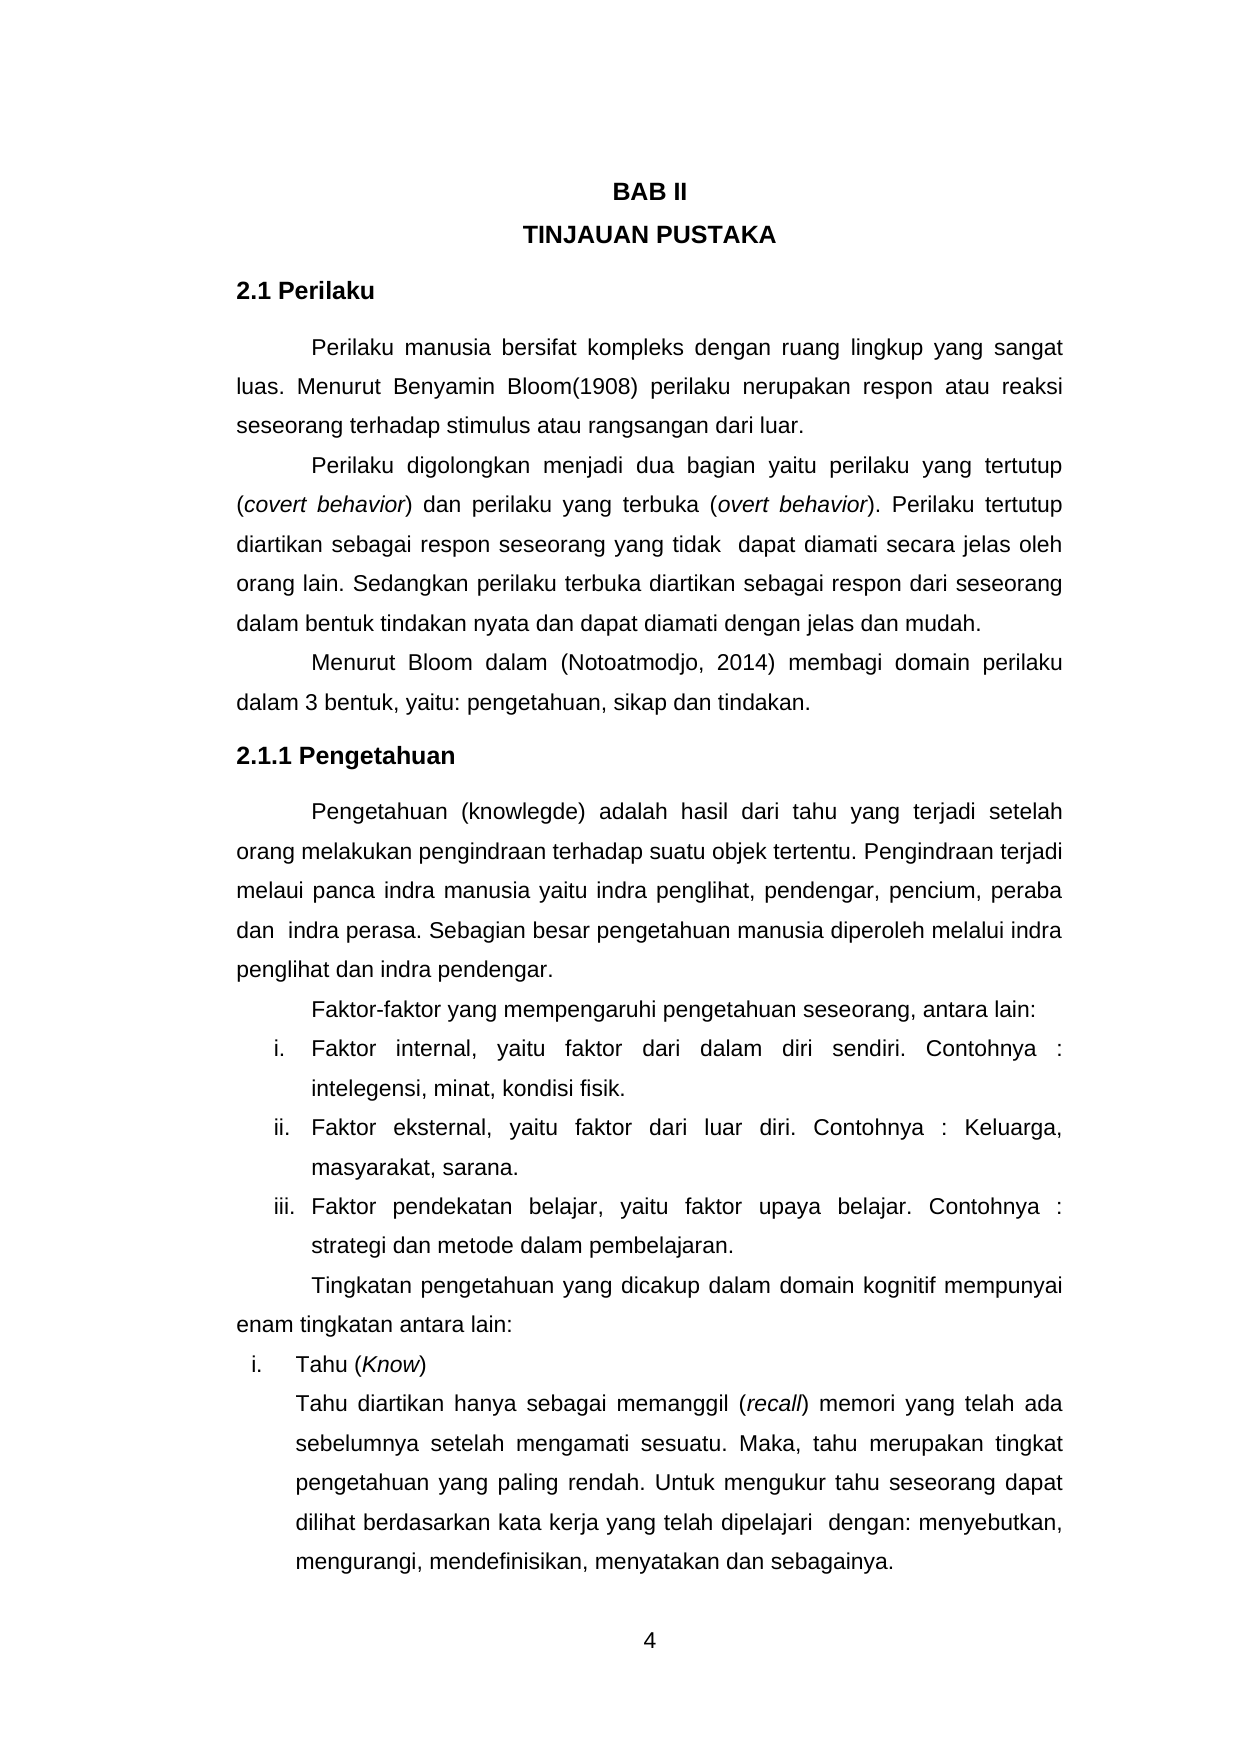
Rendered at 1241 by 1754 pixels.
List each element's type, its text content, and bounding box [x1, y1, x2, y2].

text Pengetahuan (knowlegde) adalah hasil dari tahu yang terjadi setelah orang melakukan pengindraan terhadap suatu objek tertentu. Pengindraan terjadi melaui panca indra manusia yaitu indra penglihat, pendengar, pencium, peraba dan indra perasa. Sebagian besar pengetahuan manusia diperoleh melalui indra penglihat dan indra pendengar. [236, 798, 1063, 982]
text Tahu diartikan hanya sebagai memanggil (recall) memori yang telah ada sebelumnya setelah mengamati sesuatu. Maka, tahu merupakan tingkat pengetahuan yang paling rendah. Untuk mengukur tahu seseorang dapat dilihat berdasarkan kata kerja yang telah dipelajari dengan: menyebutkan, mengurangi, mendefinisikan, menyatakan dan sebagainya. [295, 1390, 1063, 1575]
text Perilaku digolongkan menjadi dua bagian yaitu perilaku yang tertutup (covert behavior) dan perilaku yang terbuka (overt behavior). Perilaku tertutup diartikan sebagai respon seseorang yang tidak dapat diamati secara jelas oleh orang lain. Sedangkan perilaku terbuka diartikan sebagai respon dari seseorang dalam bentuk tindakan nyata dan dapat diamati dengan jelas dan mudah. [236, 452, 1063, 636]
text Faktor-faktor yang mempengaruhi pengetahuan seseorang, antara lain: [236, 996, 1063, 1022]
list Faktor internal, yaitu faktor dari dalam diri sendiri. Contohnya : intelegensi, minat, kondisi fisik. [274, 1035, 1063, 1101]
text 2.1 Perilaku [236, 276, 1063, 305]
list Faktor eksternal, yaitu faktor dari luar diri. Contohnya : Keluarga, masyarakat, sarana. [274, 1114, 1063, 1180]
list Faktor pendekatan belajar, yaitu faktor upaya belajar. Contohnya : strategi dan metode dalam pembelajaran. [274, 1193, 1063, 1259]
text Perilaku manusia bersifat kompleks dengan ruang lingkup yang sangat luas. Menurut Benyamin Bloom(1908) perilaku nerupakan respon atau reaksi seseorang terhadap stimulus atau rangsangan dari luar. [236, 333, 1063, 439]
text 2.1.1 Pengetahuan [236, 741, 1063, 769]
text Menurut Bloom dalam (Notoatmodjo, 2014) membagi domain perilaku dalam 3 bentuk, yaitu: pengetahuan, sikap dan tindakan. [236, 649, 1063, 715]
text Tingkatan pengetahuan yang dicakup dalam domain kognitif mempunyai enam tingkatan antara lain: [236, 1272, 1063, 1338]
text BAB II TINJAUAN PUSTAKA [236, 177, 1063, 249]
list Tahu (Know) [251, 1351, 1063, 1377]
